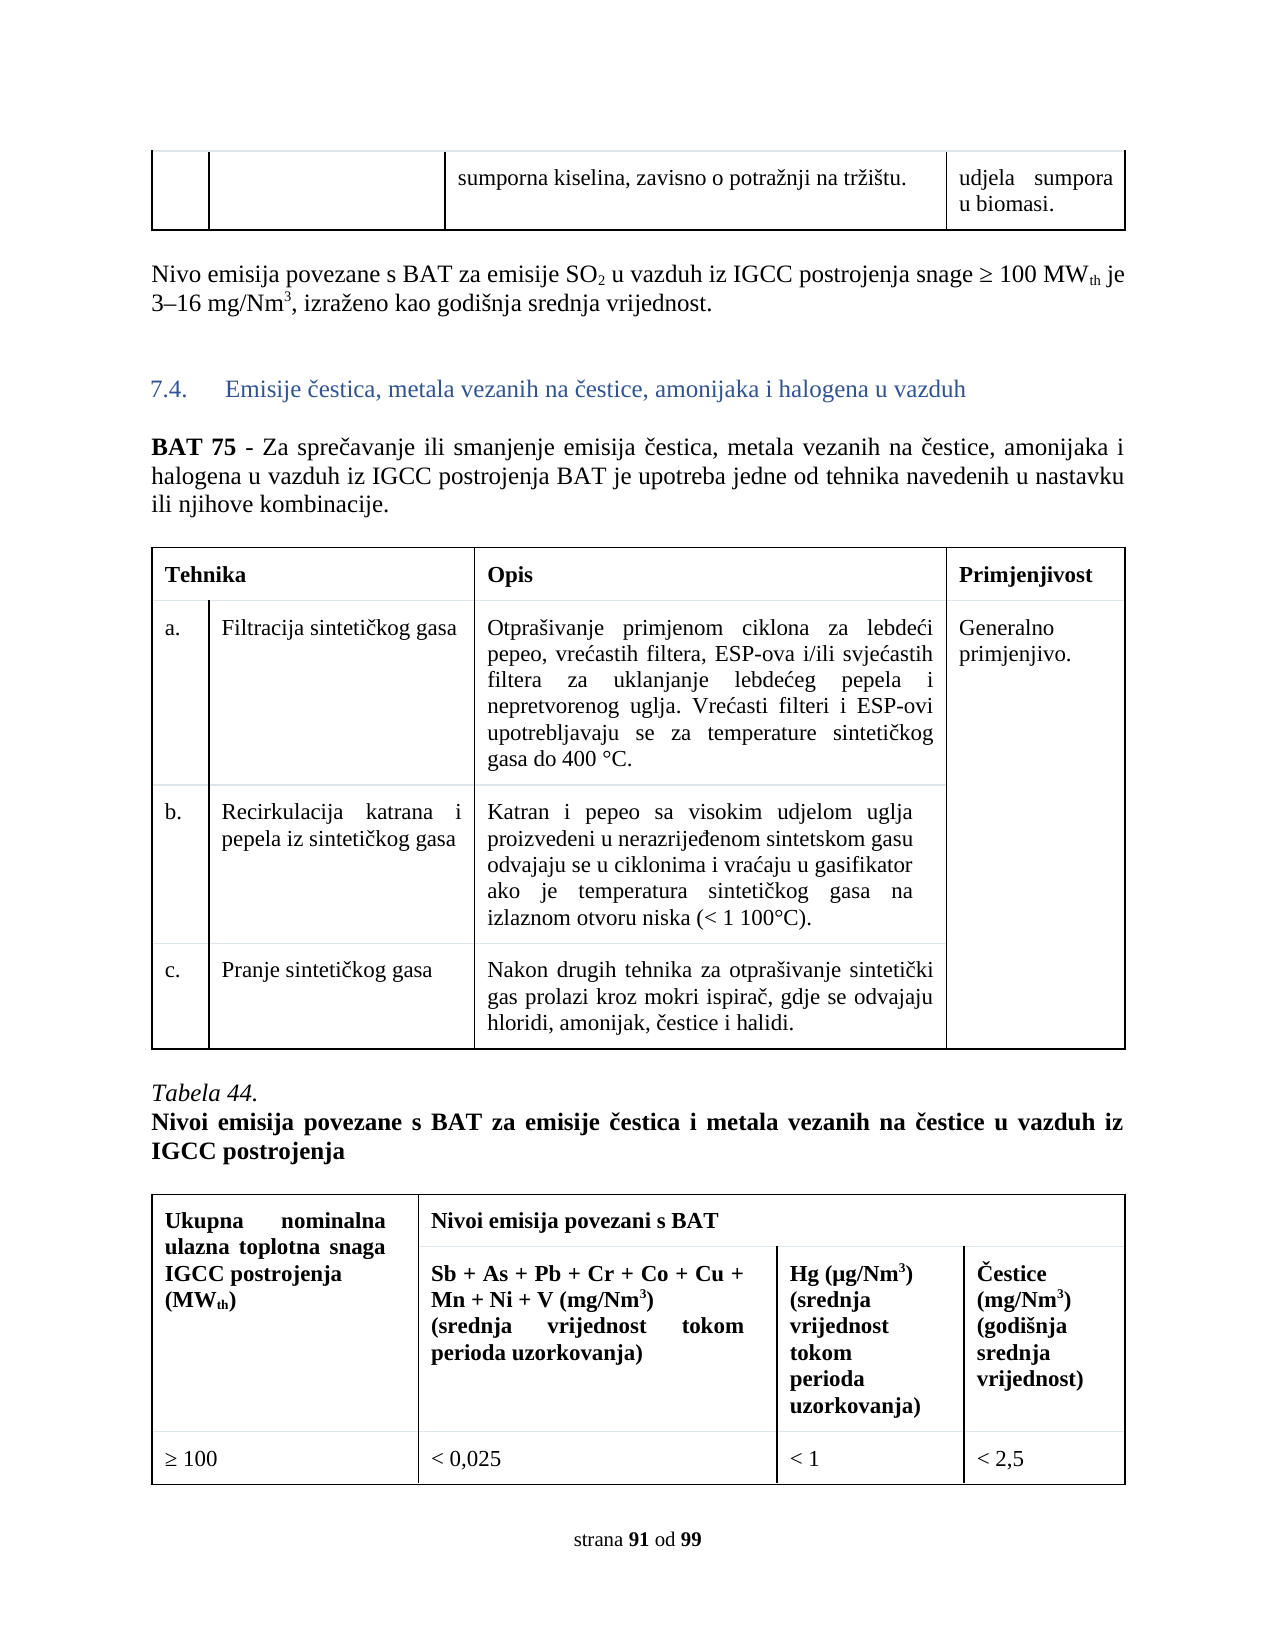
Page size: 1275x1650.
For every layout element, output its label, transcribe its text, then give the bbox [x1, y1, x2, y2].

table_header BAT 75 - Za sprečavanje ili smanjenje emisija čestica, metala vezanih na čestice, amonijaka i halogena u vazduh iz IGCC postrojenja BAT je upotreba jedne od tehnika navedenih u nastavku ili njihove kombinacije. Tabela 44. Nivoi emisija povezane s BAT za emisije čestica i metala vezanih na čestice u vazduh iz IGCC postrojenja [151, 1050, 1125, 1194]
subtitle Emisije čestica, metala vezanih na čestice, amonijaka i halogena u vazduh [150, 374, 1125, 403]
table_header BAT 75 - Za sprečavanje ili smanjenje emisija čestica, metala vezanih na čestice, amonijaka i halogena u vazduh iz IGCC postrojenja BAT je upotreba jedne od tehnika navedenih u nastavku ili njihove kombinacije. Tabela 44. Nivoi emisija povezane s BAT za emisije čestica i metala vezanih na čestice u vazduh iz IGCC postrojenja [151, 403, 1125, 547]
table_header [151, 231, 1125, 374]
